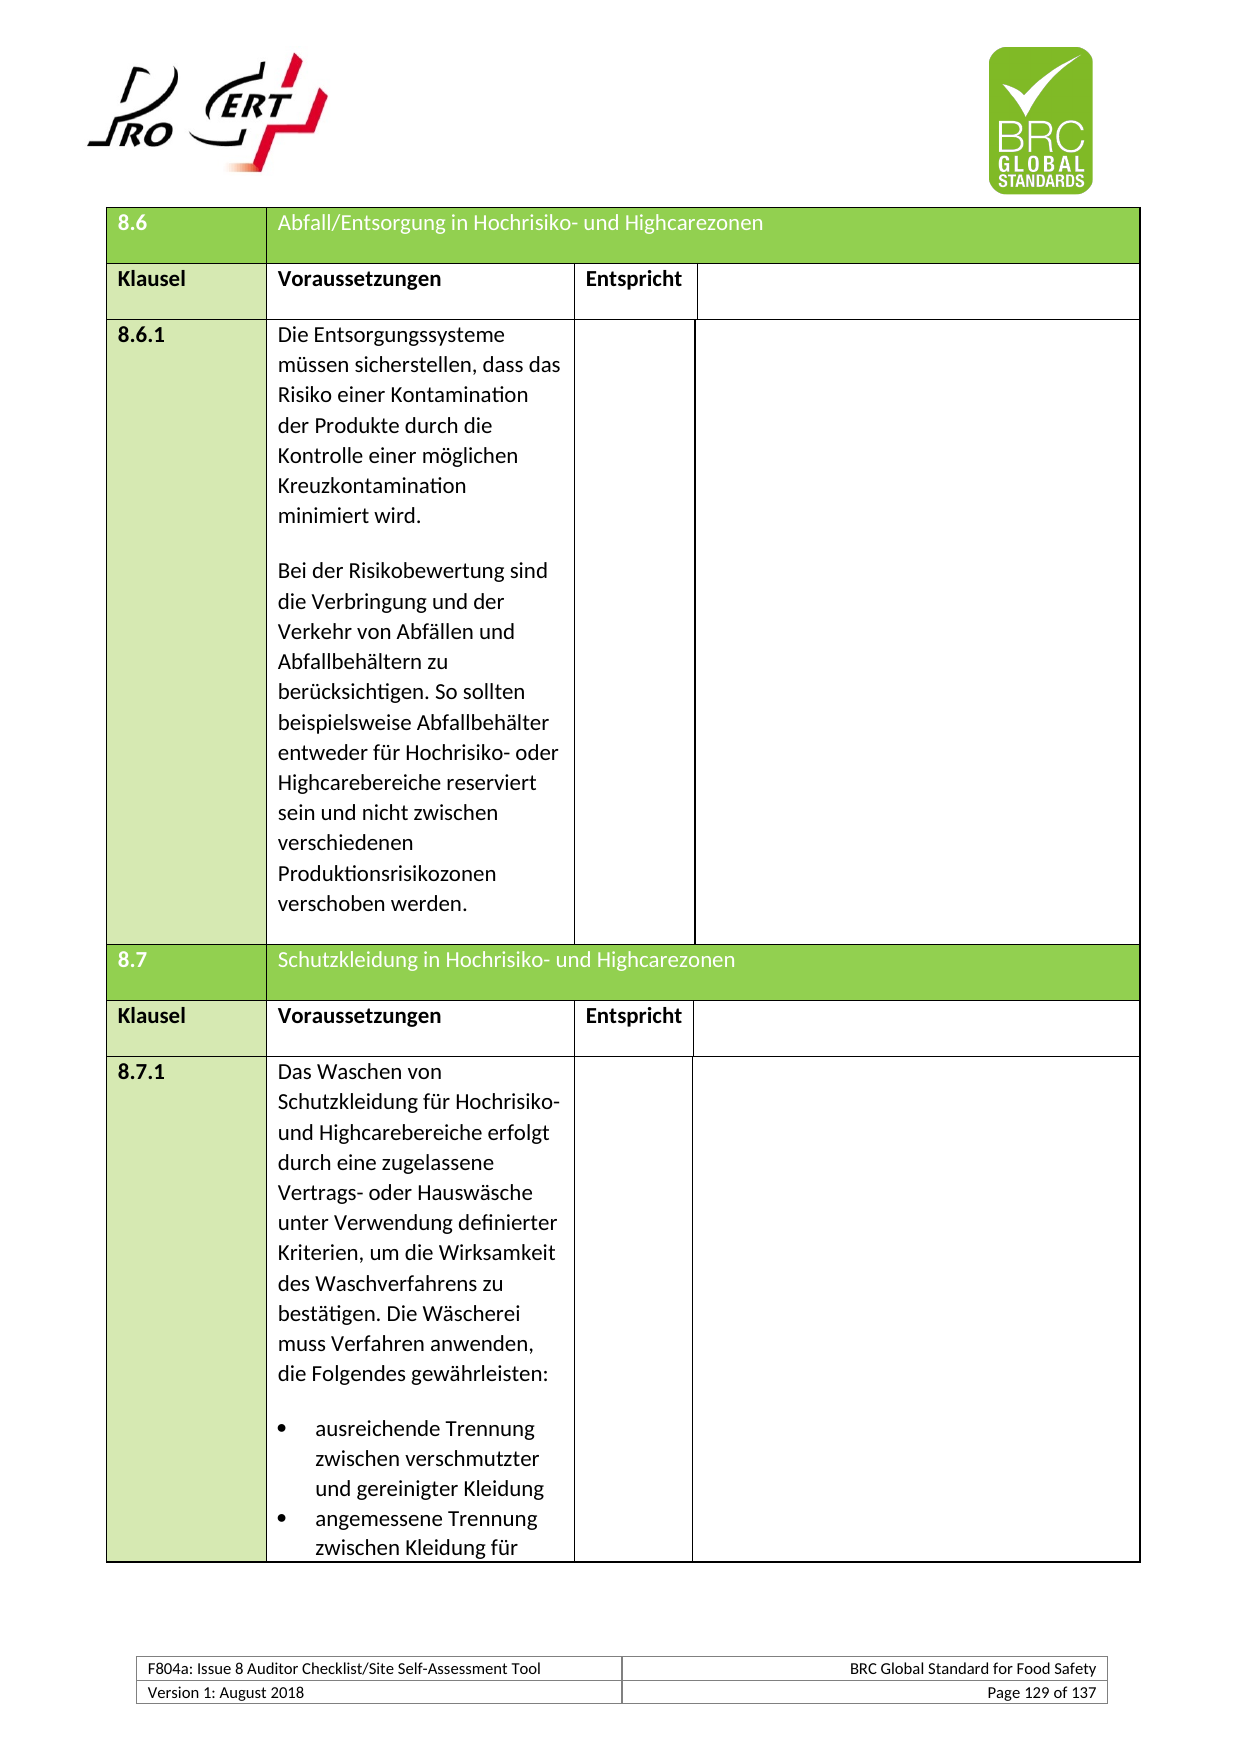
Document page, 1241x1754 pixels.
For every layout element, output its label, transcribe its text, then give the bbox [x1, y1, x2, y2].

table_cell [696, 320, 1139, 944]
table_cell Entspricht [575, 1001, 693, 1056]
table_cell 8.6.1 [107, 320, 266, 944]
table_cell [698, 264, 1139, 319]
table_cell Klausel [107, 264, 266, 319]
table_cell 8.7.1 [107, 1057, 266, 1561]
table_cell 8.7 [107, 945, 266, 1000]
table_cell [575, 1057, 692, 1561]
table_cell [575, 320, 694, 944]
table_cell Voraussetzungen [267, 1001, 574, 1056]
table_cell Abfall/Entsorgung in Hochrisiko- und Highcarezonen [267, 208, 1139, 263]
table_cell Schutzkleidung in Hochrisiko- und Highcarezonen [267, 945, 1139, 1000]
table_cell 8.6 [107, 208, 266, 263]
table_cell Voraussetzungen [267, 264, 574, 319]
table_cell Die Entsorgungssysteme müssen sicherstellen, dass das Risiko einer Kontamination der Produkte durch die Kontrolle einer möglichen Kreuzkontamination minimiert wird. Bei der Risikobewertung sind die Verbringung und der Verkehr von Abfällen und Abfallbehältern zu berücksichtigen. So sollten beispielsweise Abfallbehälter entweder für Hochrisiko- oder Highcarebereiche reserviert sein und nicht zwischen verschiedenen Produktionsrisikozonen verschoben werden. [267, 320, 574, 944]
picture [989, 47, 1093, 195]
table_cell [694, 1001, 1139, 1056]
table_cell Klausel [107, 1001, 266, 1056]
table_cell Entspricht [575, 264, 697, 319]
table_cell [693, 1057, 1139, 1561]
picture [82, 46, 332, 175]
